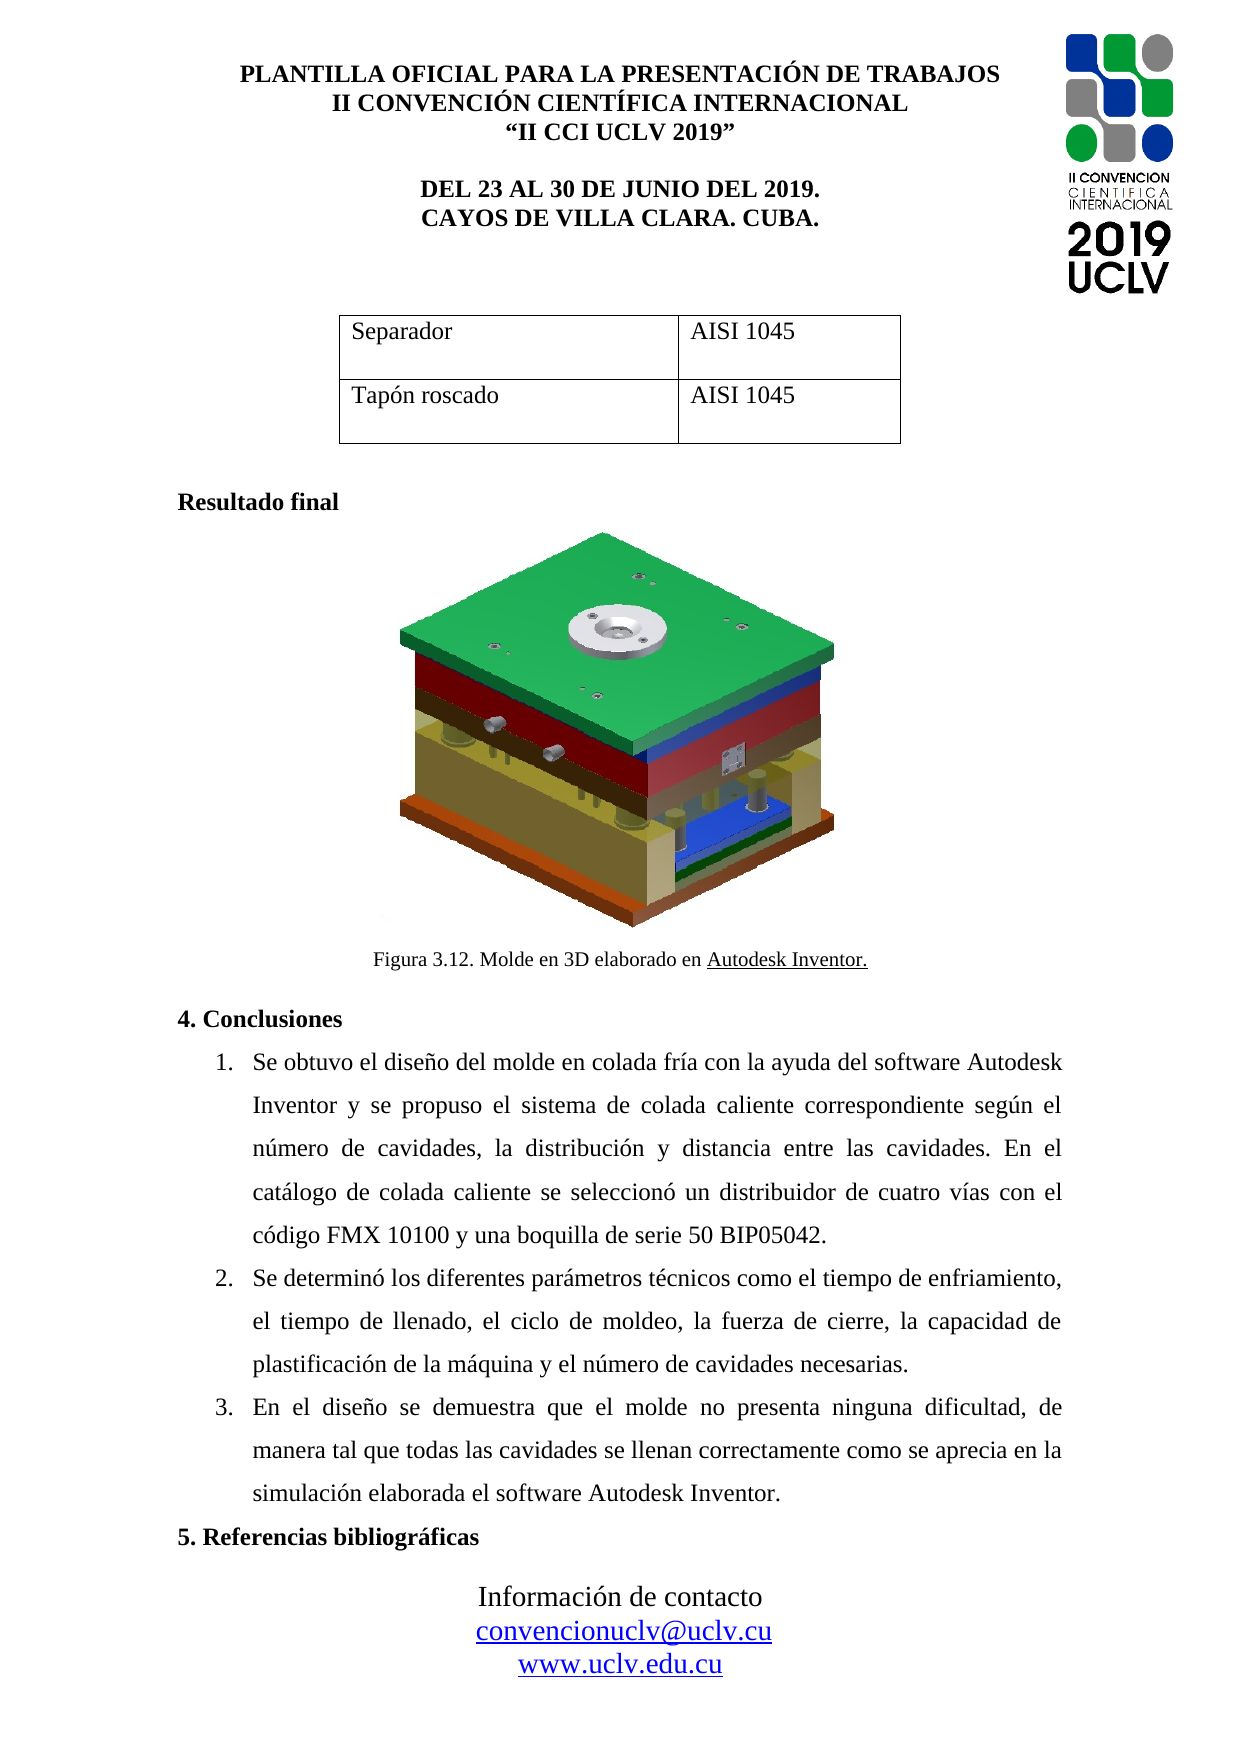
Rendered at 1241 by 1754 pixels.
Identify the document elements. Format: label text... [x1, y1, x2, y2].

table_cell AISI 1045 [679, 316, 900, 379]
table_cell AISI 1045 [679, 380, 900, 443]
text 5. Referencias bibliográficas [177, 1522, 1063, 1550]
list Se determinó los diferentes parámetros técnicos como el tiempo de enfriamiento, el tiempo de llenado, el ciclo de moldeo, la fuerza de cierre, la capacidad de plastificación de la máquina y el número de cavidades necesarias. [215, 1263, 1063, 1378]
text Resultado final [177, 487, 1063, 516]
picture [1061, 31, 1182, 303]
text 4. Conclusiones [177, 1004, 1063, 1033]
table_cell Tapón roscado [340, 380, 678, 443]
list En el diseño se demuestra que el molde no presenta ninguna dificultad, de manera tal que todas las cavidades se llenan correctamente como se aprecia en la simulación elaborada el software Autodesk Inventor. [215, 1392, 1063, 1507]
text Figura 3.12. Molde en 3D elaborado en Autodesk Inventor. [177, 947, 1063, 971]
picture [381, 530, 859, 934]
list Se obtuvo el diseño del molde en colada fría con la ayuda del software Autodesk Inventor y se propuso el sistema de colada caliente correspondiente según el número de cavidades, la distribución y distancia entre las cavidades. En el catálogo de colada caliente se seleccionó un distribuidor de cuatro vías con el código FMX 10100 y una boquilla de serie 50 BIP05042. [215, 1047, 1063, 1248]
table_cell Separador [340, 316, 678, 379]
